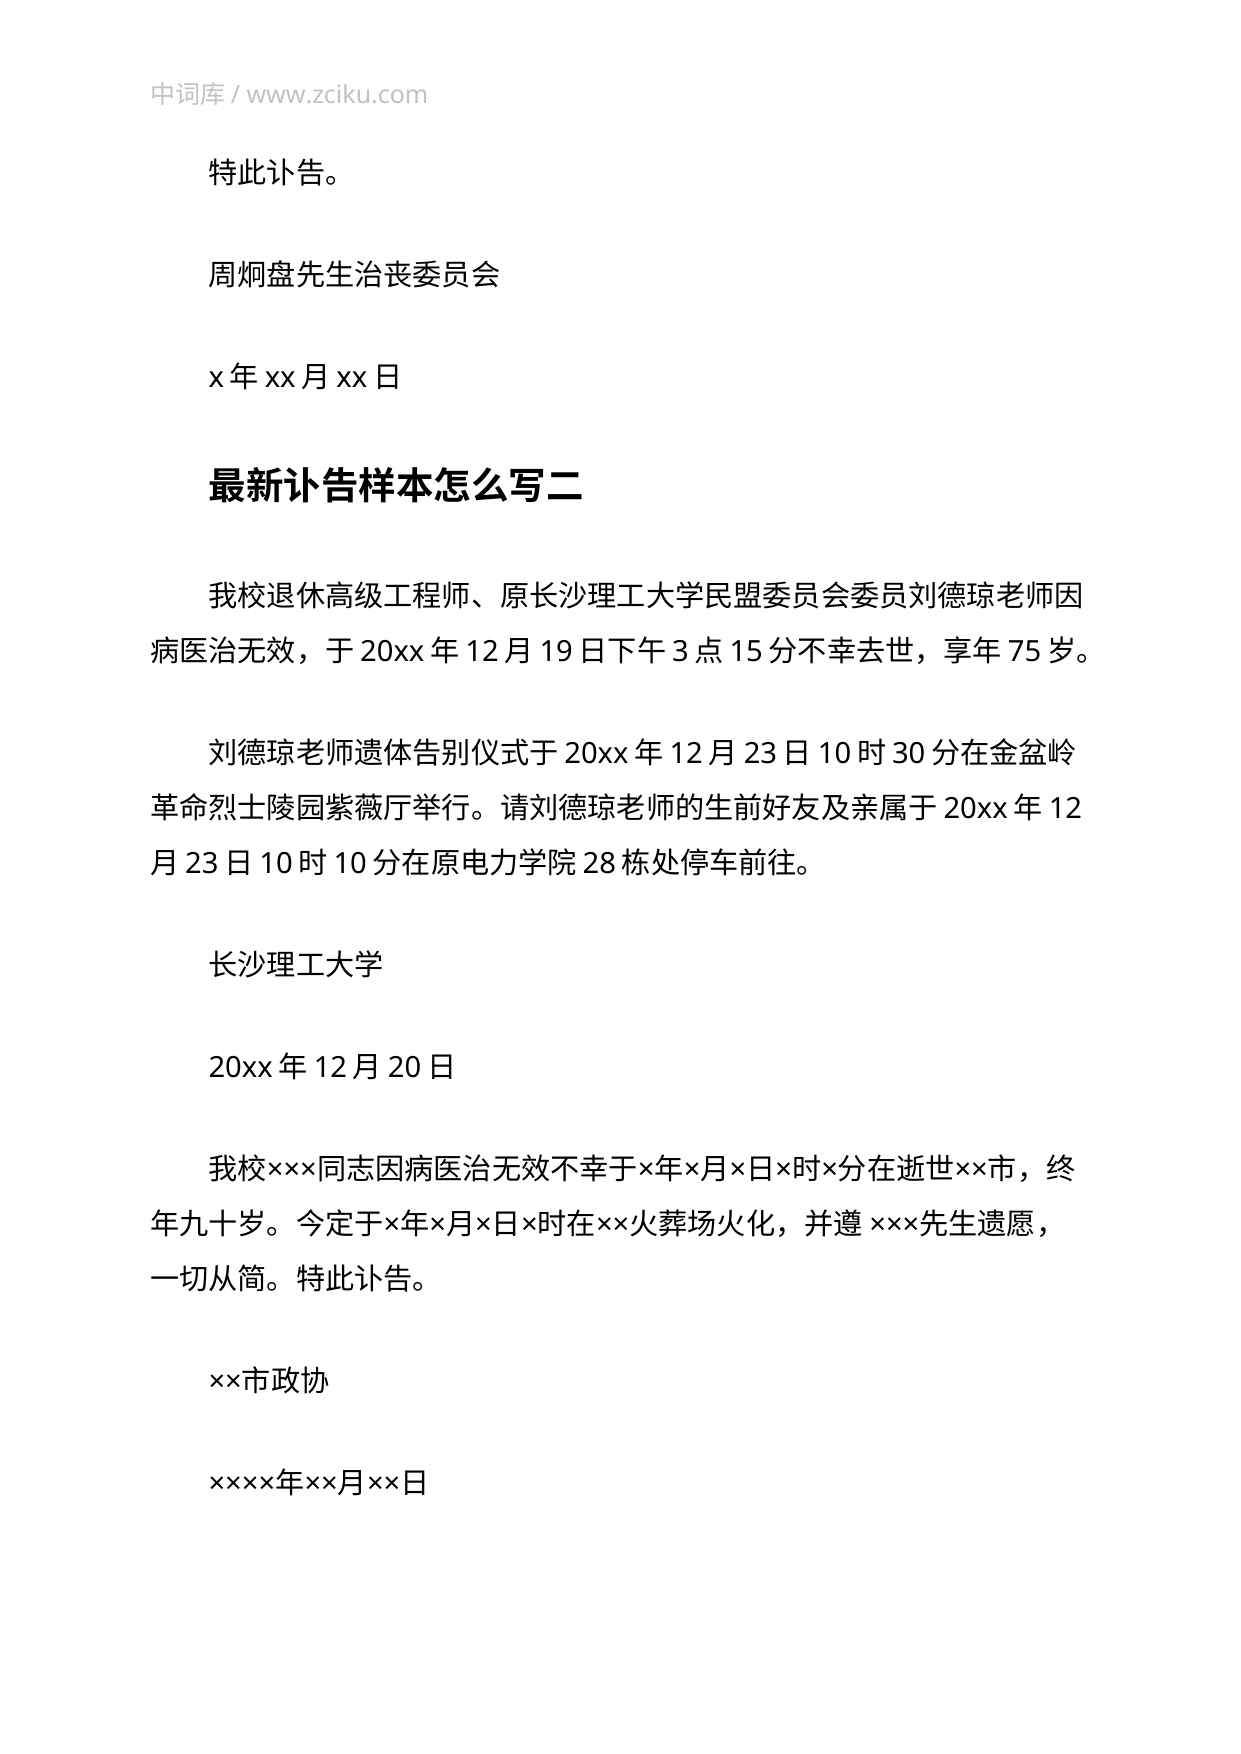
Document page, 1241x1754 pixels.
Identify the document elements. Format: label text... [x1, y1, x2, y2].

text 周炯盘先生治丧委员会 [150, 252, 1090, 294]
text 刘德琼老师遗体告别仪式于20xx年12月23日10时30分在金盆岭革命烈士陵园紫薇厅举行。请刘德琼老师的生前好友及亲属于20xx年12月23日10时10分在原电力学院28栋处停车前往。 [150, 730, 1090, 882]
text 长沙理工大学 [150, 942, 1090, 984]
text ××××年××月××日 [150, 1459, 1090, 1502]
text 我校退休高级工程师、原长沙理工大学民盟委员会委员刘德琼老师因病医治无效，于20xx年12月19日下午3点15分不幸去世，享年75岁。 [150, 573, 1090, 670]
text ××市政协 [150, 1357, 1090, 1400]
text 最新讣告样本怎么写二 [150, 456, 1090, 510]
text x年xx月xx日 [150, 353, 1090, 396]
text 我校×××同志因病医治无效不幸于×年×月×日×时×分在逝世××市，终年九十岁。今定于×年×月×日×时在××火葬场火化，并遵 ×××先生遗愿，一切从简。特此讣告。 [150, 1146, 1090, 1298]
text 特此讣告。 [150, 150, 1090, 192]
text 20xx年12月20日 [150, 1043, 1090, 1086]
